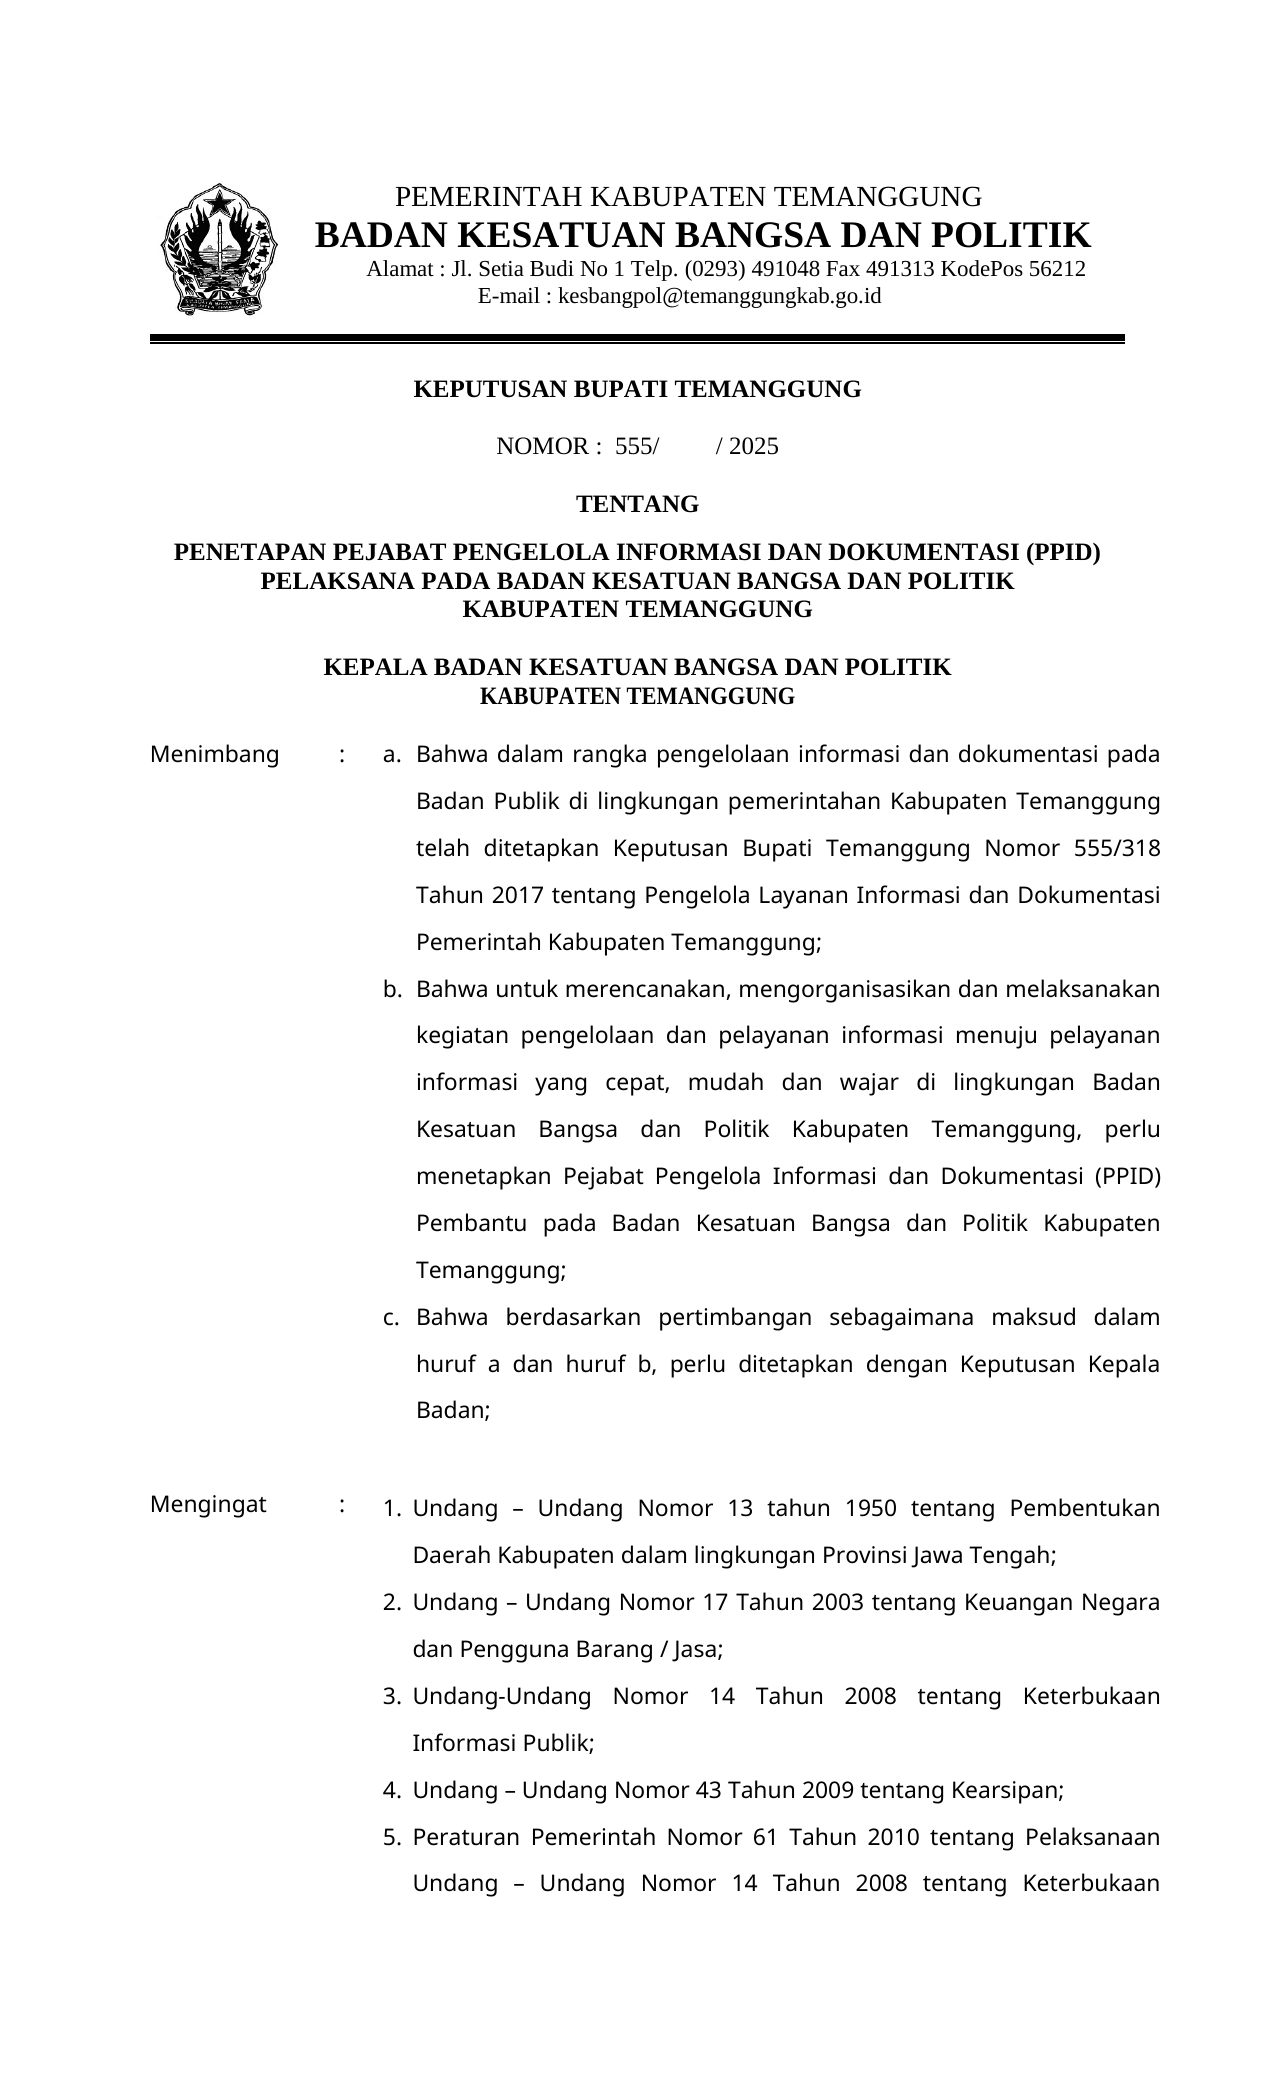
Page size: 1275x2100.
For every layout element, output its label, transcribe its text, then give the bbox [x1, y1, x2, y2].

text BADAN KESATUAN BANGSA DAN POLITIK [150, 212, 1125, 255]
text E-mail : kesbangpol@temanggungkab.go.id [106, 282, 1125, 308]
picture [156, 179, 279, 212]
text Alamat : Jl. Setia Budi No 1 Telp. (0293) 491048 Fax 491313 KodePos 56212 [327, 255, 1125, 282]
text KABUPATEN TEMANGGUNG [150, 594, 1125, 623]
picture [156, 255, 279, 282]
text TENTANG [150, 489, 1125, 518]
table_header : : : : : : [313, 738, 371, 1908]
text KABUPATEN TEMANGGUNG [150, 681, 1125, 709]
text Nomor : 555/ / 2025 [150, 432, 1125, 460]
text PENETAPAN PEJABAT PENGELOLA INFORMASI DAN DOKUMENTASI (PPID) PELAKSANA PADA BADAN KESATUAN BANGSA DAN POLITIK [150, 537, 1125, 594]
picture [156, 308, 279, 318]
text PEMERINTAH KABUPATEN TEMANGGUNG [300, 179, 1125, 212]
text KEPALA BADAN KESATUAN BANGSA DAN POLITIK [150, 652, 1125, 681]
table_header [371, 738, 1173, 1908]
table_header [138, 738, 312, 1908]
text KEPUTUSAN BUPATI TEMANGGUNG [150, 374, 1125, 403]
